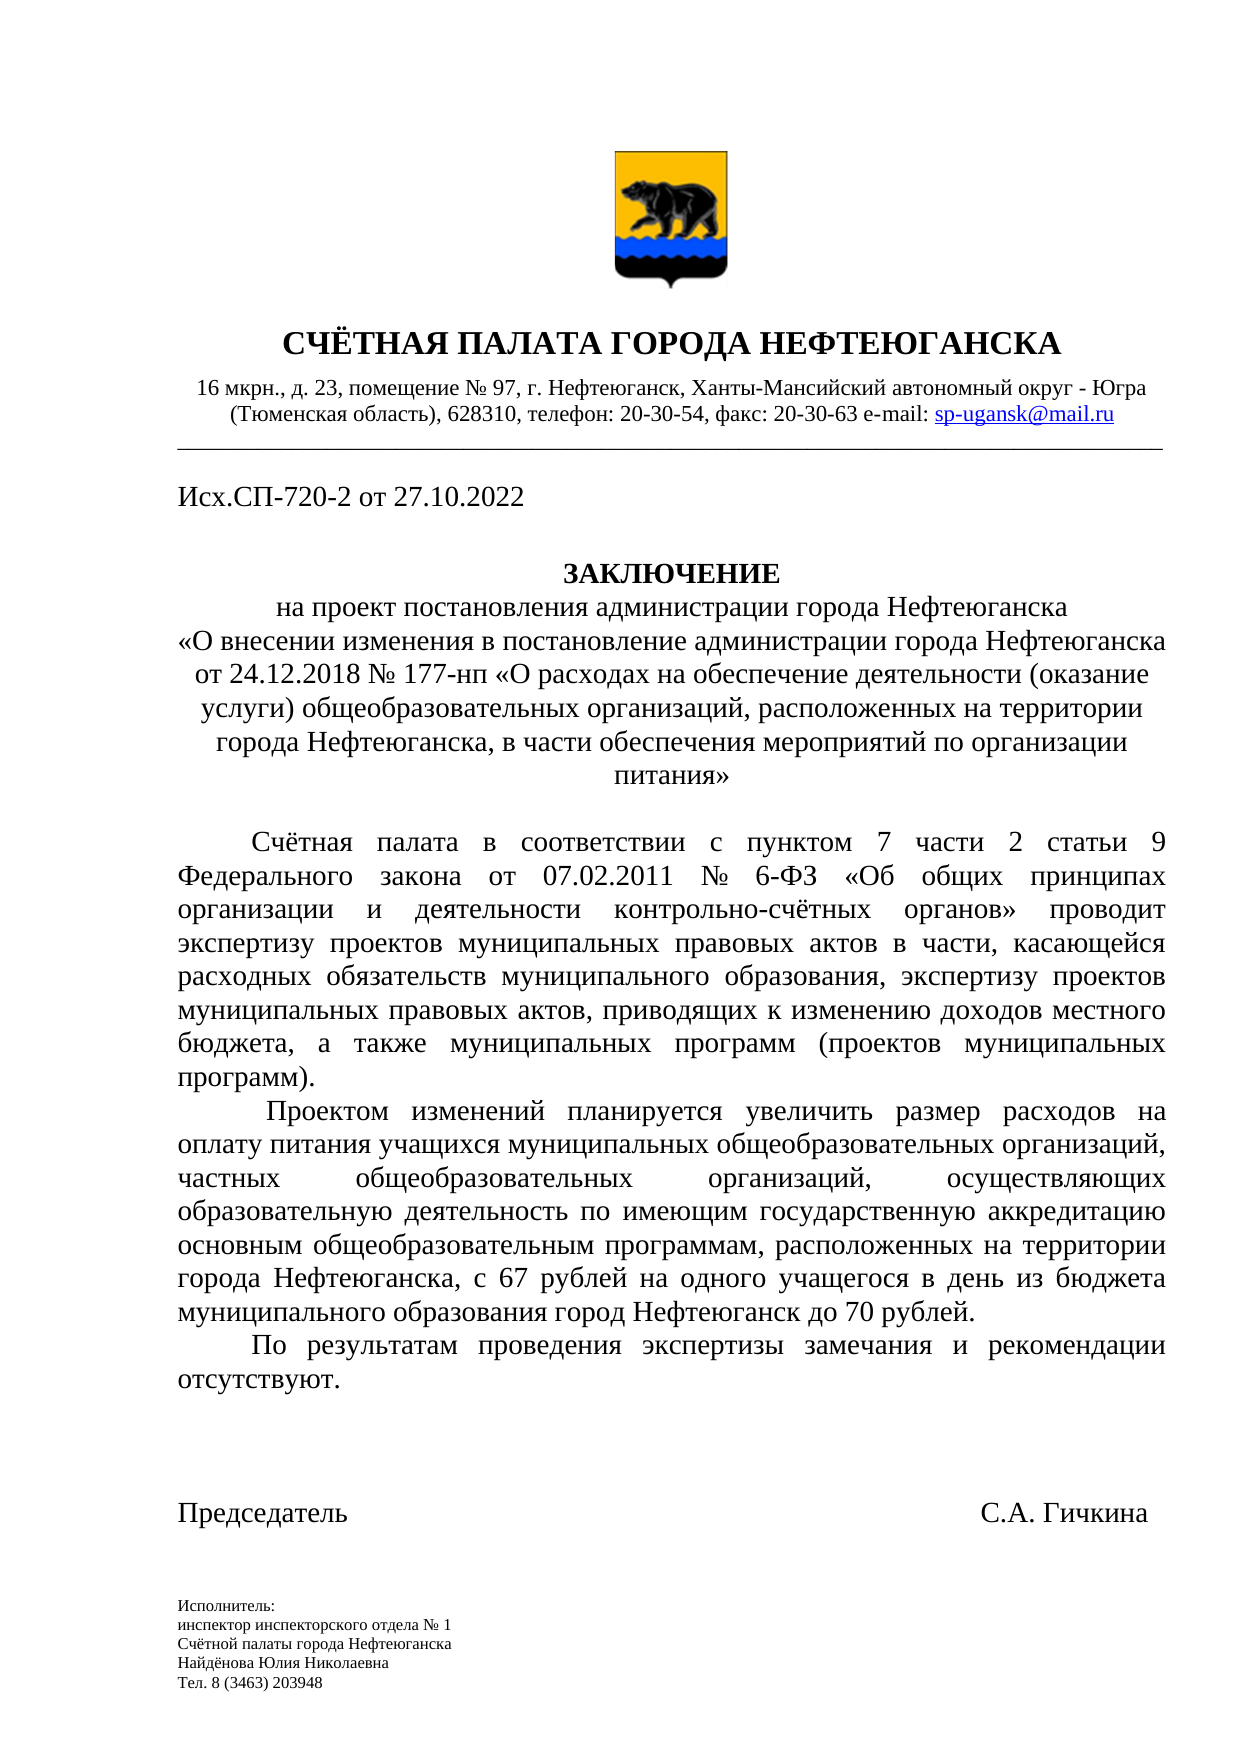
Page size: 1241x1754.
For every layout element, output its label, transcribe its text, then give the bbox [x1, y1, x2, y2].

text Найдёнова Юлия Николаевна [177, 1653, 1167, 1672]
text СЧЁТНАЯ ПАЛАТА ГОРОДА НЕФТЕЮГАНСКА [177, 323, 1167, 362]
text инспектор инспекторского отдела № 1 [177, 1615, 1167, 1634]
text Исх.СП-720-2 от 27.10.2022 [177, 479, 1167, 512]
text Счётная палата в соответствии с пунктом 7 части 2 статьи 9 Федерального закона от 07.02.2011 № 6-ФЗ «Об общих принципах организации и деятельности контрольно-счётных органов» проводит экспертизу проектов муниципальных правовых актов в части, касающейся расходных обязательств муниципального образования, экспертизу проектов муниципальных правовых актов, приводящих к изменению доходов местного бюджета, а также муниципальных программ (проектов муниципальных программ). [177, 824, 1167, 1093]
text По результатам проведения экспертизы замечания и рекомендации отсутствуют. [177, 1327, 1167, 1394]
text Счётной палаты города Нефтеюганска [177, 1634, 1167, 1653]
text Тел. 8 (3463) 203948 [177, 1672, 1167, 1692]
text на проект постановления администрации города Нефтеюганска [177, 589, 1167, 623]
text «О внесении изменения в постановление администрации города Нефтеюганска от 24.12.2018 № 177-нп «О расходах на обеспечение деятельности (оказание услуги) общеобразовательных организаций, расположенных на территории города Нефтеюганска, в части обеспечения мероприятий по организации питания» [177, 623, 1167, 791]
picture [614, 151, 729, 290]
text ______________________________________________________________________________________ [177, 426, 1167, 453]
text (Тюменская область), 628310, телефон: 20-30-54, факс: 20-30-63 е-mail: sp-ugansk@mail.ru [177, 400, 1167, 426]
text ЗАКЛЮЧЕНИЕ [177, 556, 1167, 589]
text Исполнитель: [177, 1596, 1167, 1615]
text Председатель С.А. Гичкина [177, 1495, 1167, 1529]
text 16 мкрн., д. 23, помещение № 97, г. Нефтеюганск, Ханты-Мансийский автономный округ - Югра [177, 373, 1167, 400]
text Проектом изменений планируется увеличить размер расходов на оплату питания учащихся муниципальных общеобразовательных организаций, частных общеобразовательных организаций, осуществляющих образовательную деятельность по имеющим государственную аккредитацию основным общеобразовательным программам, расположенных на территории города Нефтеюганска, с 67 рублей на одного учащегося в день из бюджета муниципального образования город Нефтеюганск до 70 рублей. [177, 1093, 1167, 1327]
